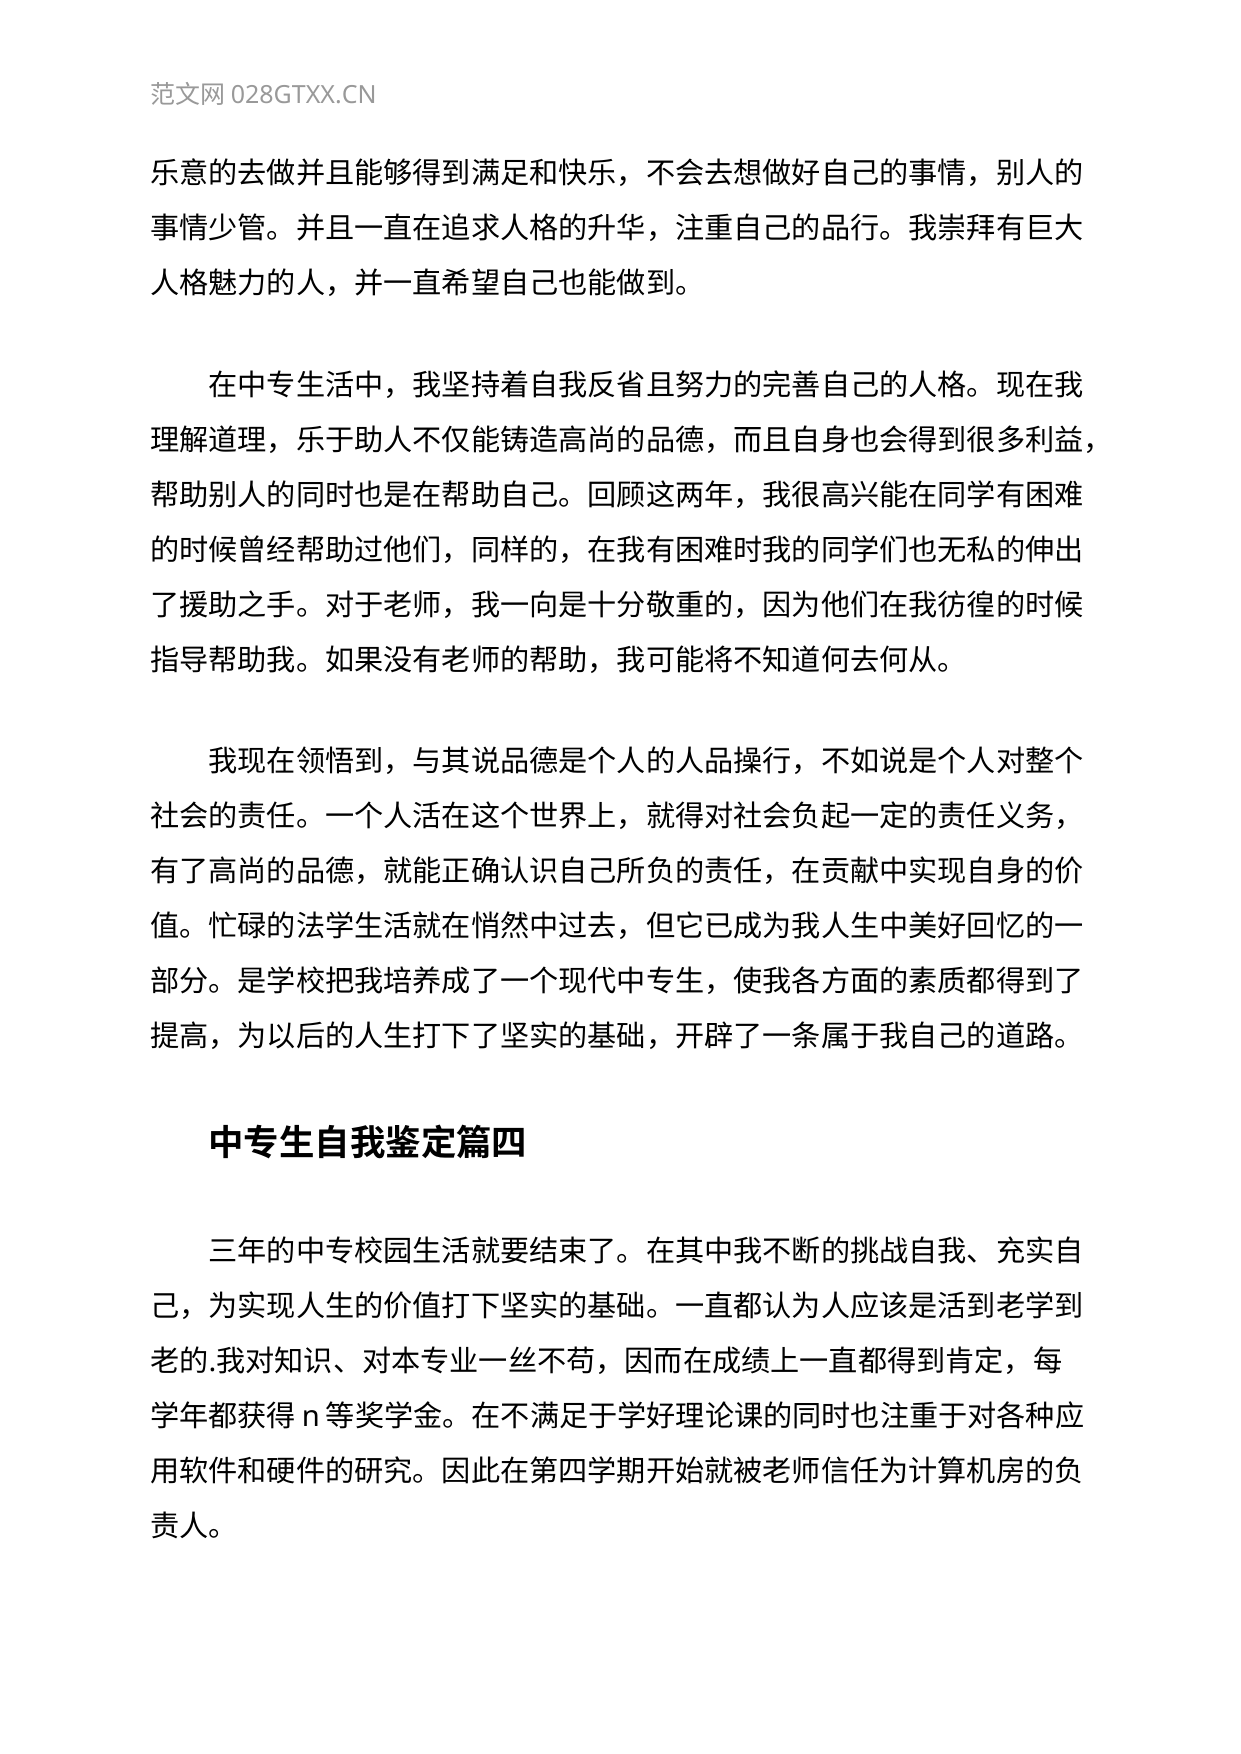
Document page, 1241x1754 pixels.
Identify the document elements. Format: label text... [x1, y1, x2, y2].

text 中专生自我鉴定篇四 [150, 1114, 1090, 1165]
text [150, 150, 1090, 302]
text 三年的中专校园生活就要结束了。在其中我不断的挑战自我、充实自己，为实现人生的价值打下坚实的基础。一直都认为人应该是活到老学到老的.我对知识、对本专业一丝不苟，因而在成绩上一直都得到肯定，每学年都获得n等奖学金。在不满足于学好理论课的同时也注重于对各种应用软件和硬件的研究。因此在第四学期开始就被老师信任为计算机房的负责人。 [150, 1227, 1090, 1544]
text 我现在领悟到，与其说品德是个人的人品操行，不如说是个人对整个社会的责任。一个人活在这个世界上，就得对社会负起一定的责任义务，有了高尚的品德，就能正确认识自己所负的责任，在贡献中实现自身的价值。忙碌的法学生活就在悄然中过去，但它已成为我人生中美好回忆的一部分。是学校把我培养成了一个现代中专生，使我各方面的素质都得到了提高，为以后的人生打下了坚实的基础，开辟了一条属于我自己的道路。 [150, 738, 1090, 1054]
text 在中专生活中，我坚持着自我反省且努力的完善自己的人格。现在我理解道理，乐于助人不仅能铸造高尚的品德，而且自身也会得到很多利益，帮助别人的同时也是在帮助自己。回顾这两年，我很高兴能在同学有困难的时候曾经帮助过他们，同样的，在我有困难时我的同学们也无私的伸出了援助之手。对于老师，我一向是十分敬重的，因为他们在我彷徨的时候指导帮助我。如果没有老师的帮助，我可能将不知道何去何从。 [150, 362, 1090, 678]
